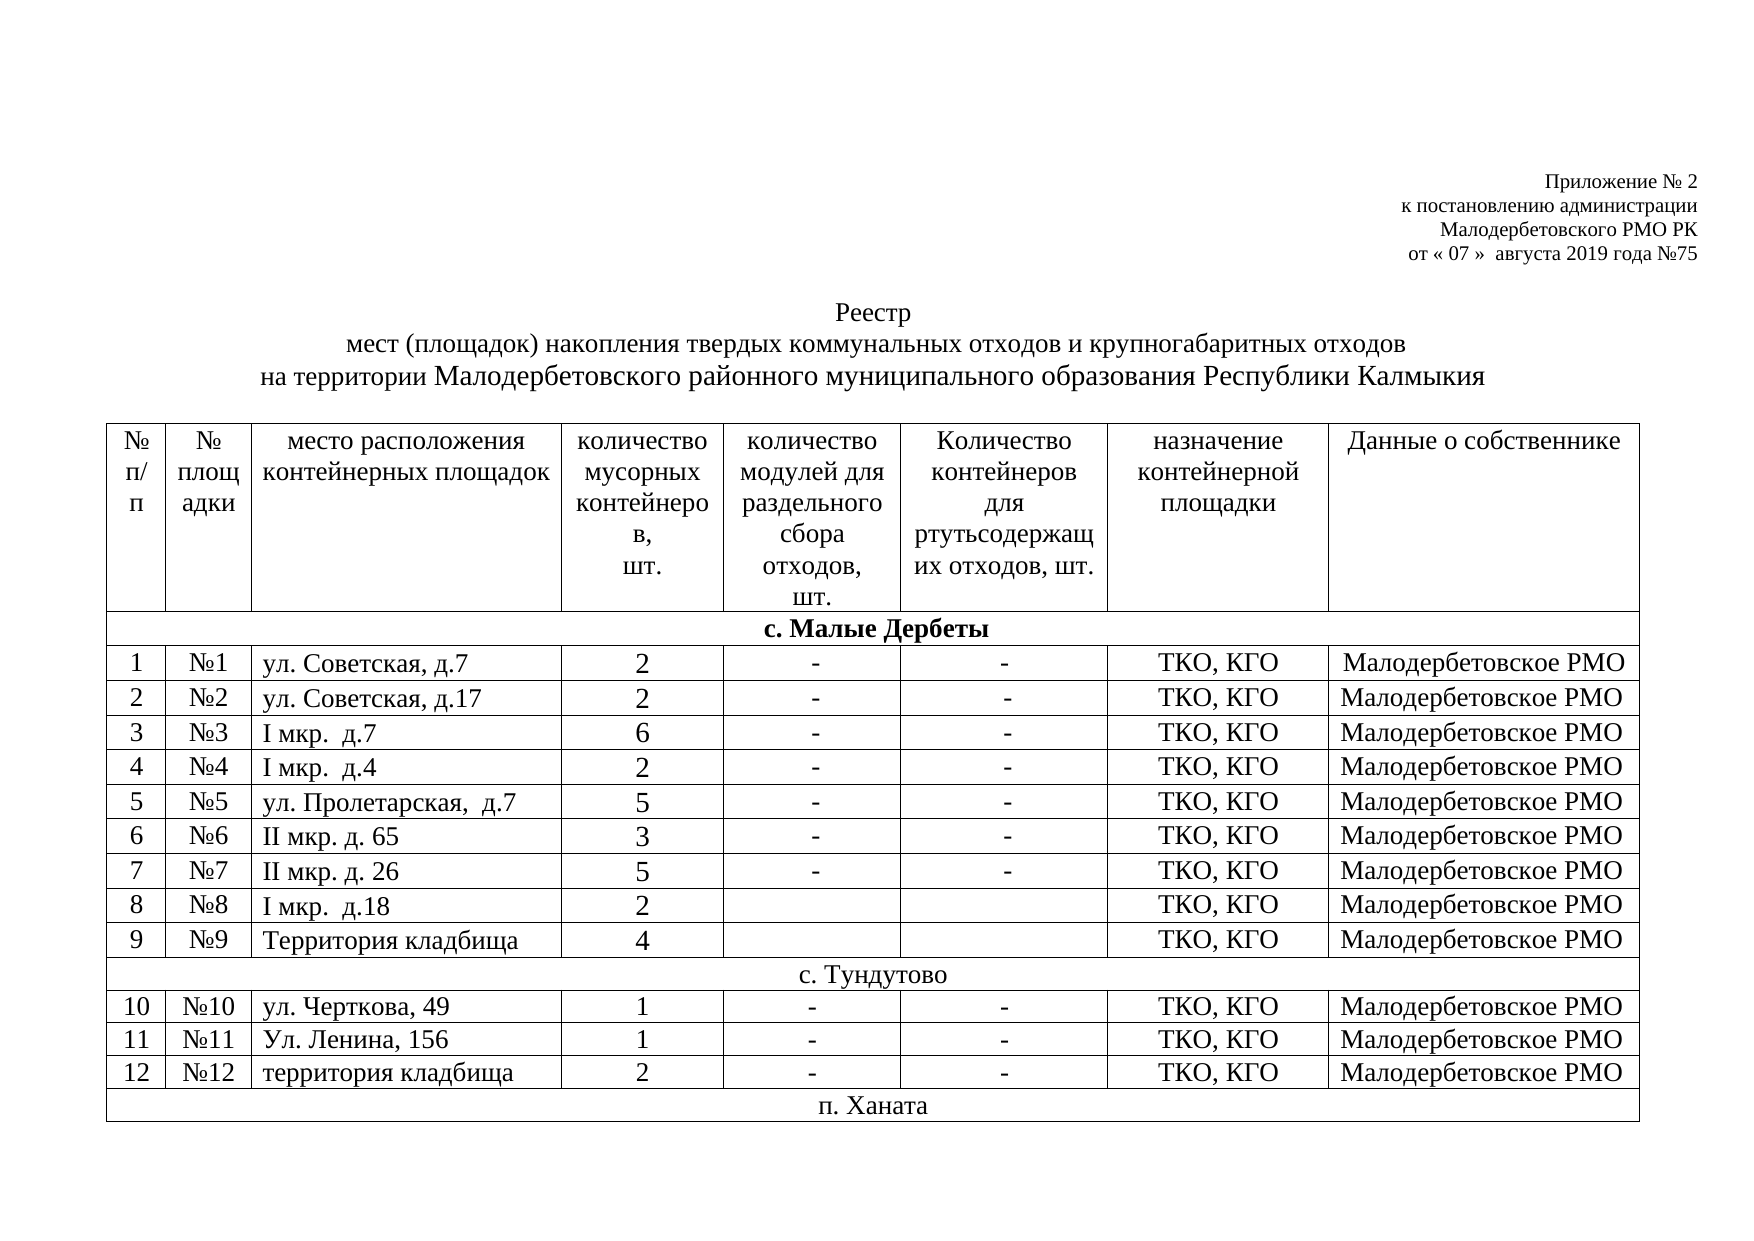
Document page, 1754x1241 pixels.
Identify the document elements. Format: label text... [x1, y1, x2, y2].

table_cell Малодербетовское РМО [1329, 646, 1639, 680]
table_cell ТКО, КГО [1108, 681, 1328, 714]
table_cell №4 [166, 750, 251, 784]
table_cell №11 [166, 1023, 251, 1055]
table_cell - [901, 681, 1107, 714]
table_cell №3 [166, 716, 251, 749]
table_cell Малодербетовское РМО [1329, 750, 1639, 784]
table_cell 2 [562, 646, 723, 680]
table_cell 9 [107, 923, 165, 957]
table_cell ТКО, КГО [1108, 646, 1328, 680]
table_cell ул. Советская, д.17 [252, 681, 561, 714]
table_cell - [724, 819, 900, 853]
table_cell 2 [107, 681, 165, 714]
table_cell 1 [562, 1023, 723, 1055]
table_cell 1 [107, 646, 165, 680]
table_cell ТКО, КГО [1108, 750, 1328, 784]
table_cell № п/п [107, 424, 165, 611]
table_cell №7 [166, 854, 251, 887]
table_cell Количество контейнеров для ртутьсодержащих отходов, шт. [901, 424, 1107, 611]
table_cell 2 [562, 750, 723, 784]
table_cell [901, 923, 1107, 957]
text Малодербетовского РМО РК [118, 217, 1698, 241]
table_cell - [901, 1023, 1107, 1055]
table_cell 6 [562, 716, 723, 749]
table_cell место расположения контейнерных площадок [252, 424, 561, 611]
table_cell - [724, 681, 900, 714]
table_cell I мкр. д.7 [252, 716, 561, 749]
table_cell ул. Черткова, 49 [252, 991, 561, 1022]
table_cell 2 [562, 889, 723, 922]
table_cell - [901, 646, 1107, 680]
table_cell №5 [166, 785, 251, 818]
table_cell - [901, 716, 1107, 749]
table_cell ТКО, КГО [1108, 785, 1328, 818]
table_cell Малодербетовское РМО [1329, 1023, 1639, 1055]
table_cell 7 [107, 854, 165, 887]
table_cell №1 [166, 646, 251, 680]
table_cell Малодербетовское РМО [1329, 991, 1639, 1022]
table_cell № площадки [166, 424, 251, 611]
table_cell - [724, 991, 900, 1022]
table_cell Малодербетовское РМО [1329, 1056, 1639, 1088]
table_cell 3 [562, 819, 723, 853]
table_cell [724, 889, 900, 922]
table_cell - [724, 785, 900, 818]
table_cell назначение контейнерной площадки [1108, 424, 1328, 611]
table_cell II мкр. д. 65 [252, 819, 561, 853]
table_cell ТКО, КГО [1108, 923, 1328, 957]
table_cell №12 [166, 1056, 251, 1088]
text от « 07 » августа 2019 года №75 [118, 241, 1698, 265]
table_cell Малодербетовское РМО [1329, 923, 1639, 957]
table_cell 10 [107, 991, 165, 1022]
table_cell Малодербетовское РМО [1329, 854, 1639, 887]
table_cell 3 [107, 716, 165, 749]
table_cell ул. Пролетарская, д.7 [252, 785, 561, 818]
table_cell 2 [562, 1056, 723, 1088]
table_cell [724, 923, 900, 957]
table_cell 2 [562, 681, 723, 714]
table_cell №8 [166, 889, 251, 922]
table_cell ТКО, КГО [1108, 1056, 1328, 1088]
table_cell Малодербетовское РМО [1329, 889, 1639, 922]
table_cell 5 [107, 785, 165, 818]
table_cell - [901, 750, 1107, 784]
table_cell 4 [562, 923, 723, 957]
table_cell №10 [166, 991, 251, 1022]
table_cell - [901, 1056, 1107, 1088]
table_cell - [901, 991, 1107, 1022]
table_cell №6 [166, 819, 251, 853]
table_cell Малодербетовское РМО [1329, 681, 1639, 714]
table_cell 11 [107, 1023, 165, 1055]
table_cell Малодербетовское РМО [1329, 716, 1639, 749]
table_cell - [724, 646, 900, 680]
table_cell 6 [107, 819, 165, 853]
table_cell I мкр. д.4 [252, 750, 561, 784]
table_cell количество модулей для раздельного сбора отходов, шт. [724, 424, 900, 611]
table_cell 5 [562, 785, 723, 818]
table_cell Данные о собственнике [1329, 424, 1639, 611]
table_cell - [901, 819, 1107, 853]
table_cell - [901, 854, 1107, 887]
table_cell 1 [562, 991, 723, 1022]
table_cell 12 [107, 1056, 165, 1088]
table_cell - [901, 785, 1107, 818]
table_cell 4 [107, 750, 165, 784]
table_cell количество мусорных контейнеров, шт. [562, 424, 723, 611]
table_cell 8 [107, 889, 165, 922]
table_cell ТКО, КГО [1108, 1023, 1328, 1055]
table_cell Ул. Ленина, 156 [252, 1023, 561, 1055]
text к постановлению администрации [118, 193, 1698, 217]
table_cell - [724, 1023, 900, 1055]
table_cell с. Малые Дербеты [107, 612, 1639, 645]
table_cell №2 [166, 681, 251, 714]
table_cell - [724, 854, 900, 887]
table_cell I мкр. д.18 [252, 889, 561, 922]
table_cell Территория кладбища [252, 923, 561, 957]
table_cell - [724, 1056, 900, 1088]
table_cell II мкр. д. 26 [252, 854, 561, 887]
table_cell ТКО, КГО [1108, 991, 1328, 1022]
table_cell 5 [562, 854, 723, 887]
table_cell с. Тундутово [107, 958, 1639, 989]
table_cell - [724, 716, 900, 749]
table_cell Малодербетовское РМО [1329, 819, 1639, 853]
table_cell ТКО, КГО [1108, 889, 1328, 922]
table_cell [901, 889, 1107, 922]
table_cell Малодербетовское РМО [1329, 785, 1639, 818]
table_cell ТКО, КГО [1108, 716, 1328, 749]
table_cell ул. Советская, д.7 [252, 646, 561, 680]
text Приложение № 2 [118, 169, 1698, 193]
table_cell территория кладбища [252, 1056, 561, 1088]
table_cell №9 [166, 923, 251, 957]
table_header Реестр мест (площадок) накопления твердых коммунальных отходов и крупногабаритных отходов на территории Малодербетовского районного муниципального образования Республики Калмыкия [107, 296, 1639, 423]
table_cell ТКО, КГО [1108, 819, 1328, 853]
table_cell - [724, 750, 900, 784]
table_cell ТКО, КГО [1108, 854, 1328, 887]
table_cell п. Ханата [107, 1089, 1639, 1121]
